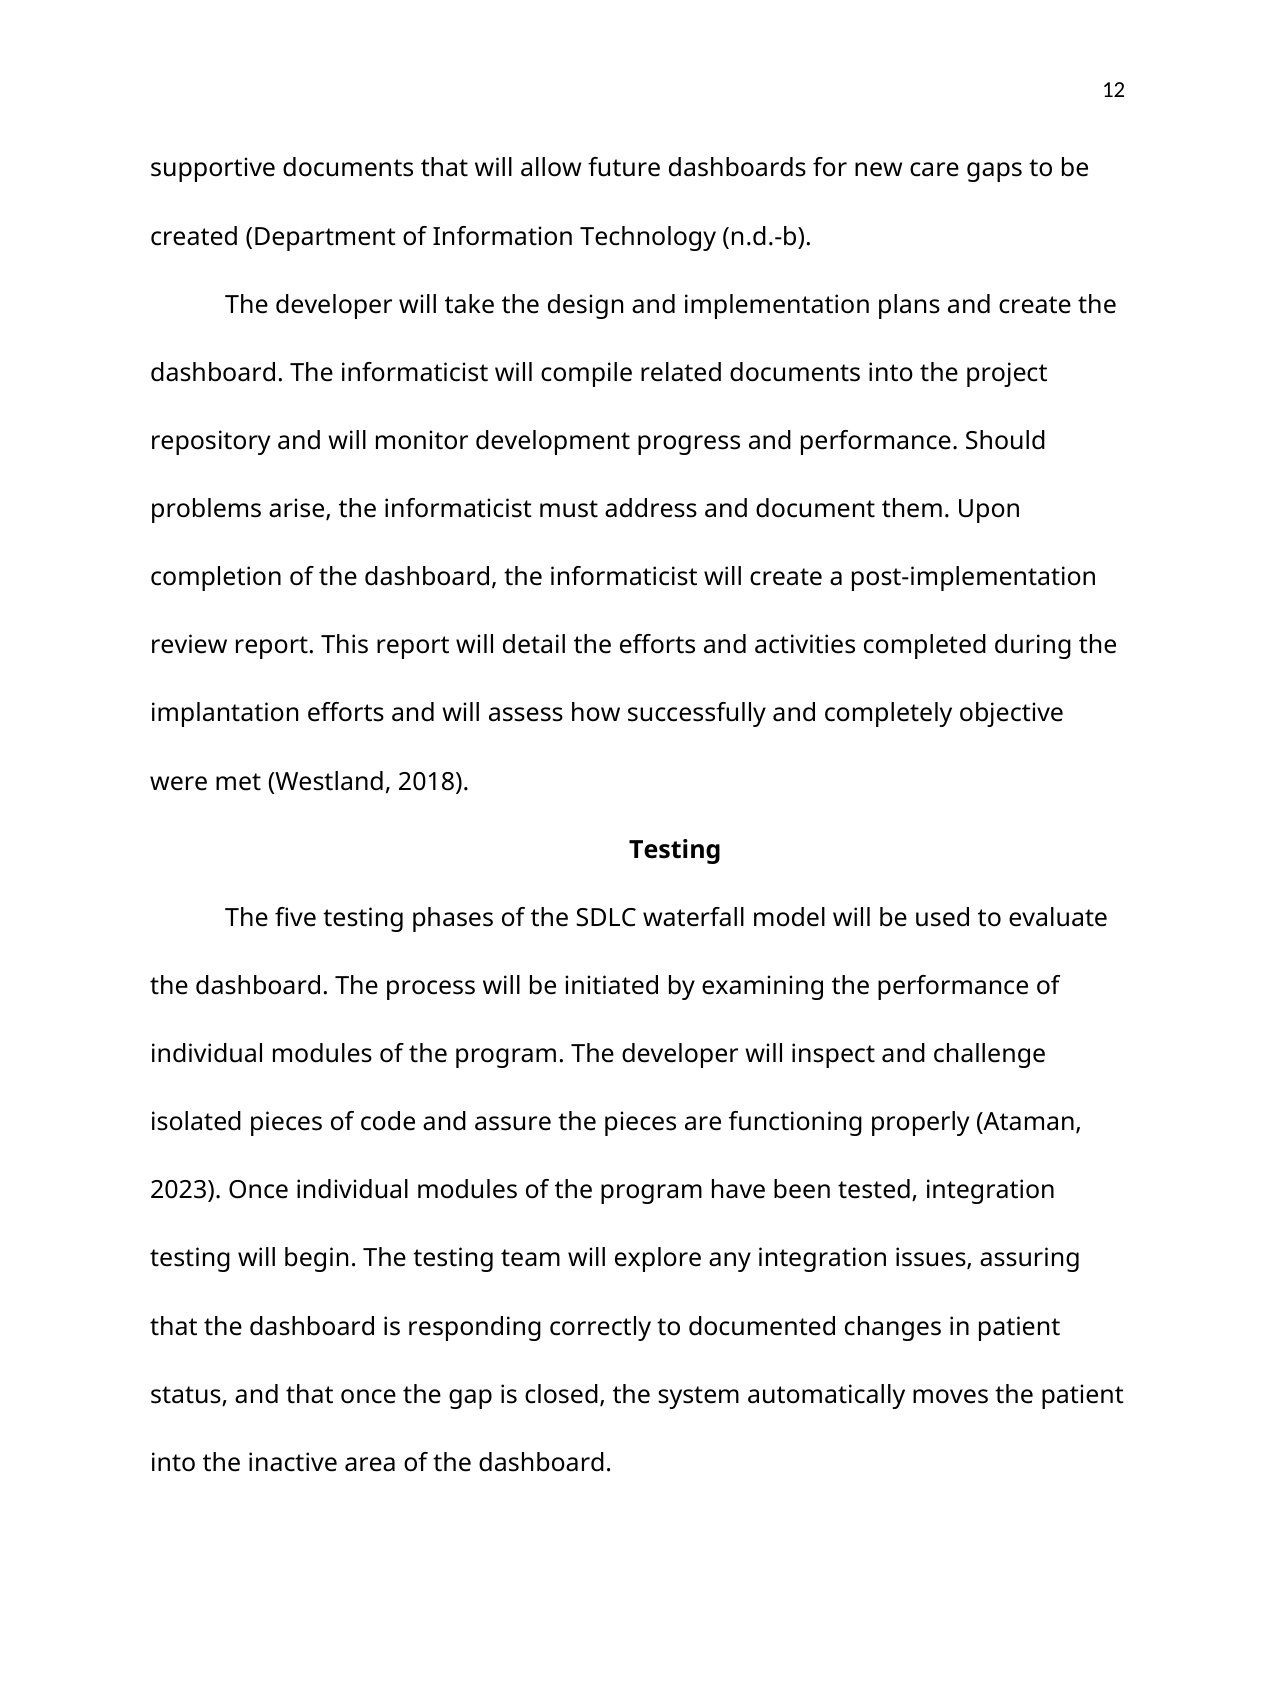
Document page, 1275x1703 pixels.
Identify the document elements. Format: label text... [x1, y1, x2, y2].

text The five testing phases of the SDLC waterfall model will be used to evaluate the dashboard. The process will be initiated by examining the performance of individual modules of the program. The developer will inspect and challenge isolated pieces of code and assure the pieces are functioning properly (Ataman, 2023). Once individual modules of the program have been tested, integration testing will begin. The testing team will explore any integration issues, assuring that the dashboard is responding correctly to documented changes in patient status, and that once the gap is closed, the system automatically moves the patient into the inactive area of the dashboard. [150, 899, 1125, 1478]
text Testing [150, 831, 1125, 865]
text The developer will take the design and implementation plans and create the dashboard. The informaticist will compile related documents into the project repository and will monitor development progress and performance. Should problems arise, the informaticist must address and document them. Upon completion of the dashboard, the informaticist will create a post-implementation review report. This report will detail the efforts and activities completed during the implantation efforts and will assess how successfully and completely objective were met (Westland, 2018). [150, 286, 1125, 797]
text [150, 150, 1125, 252]
